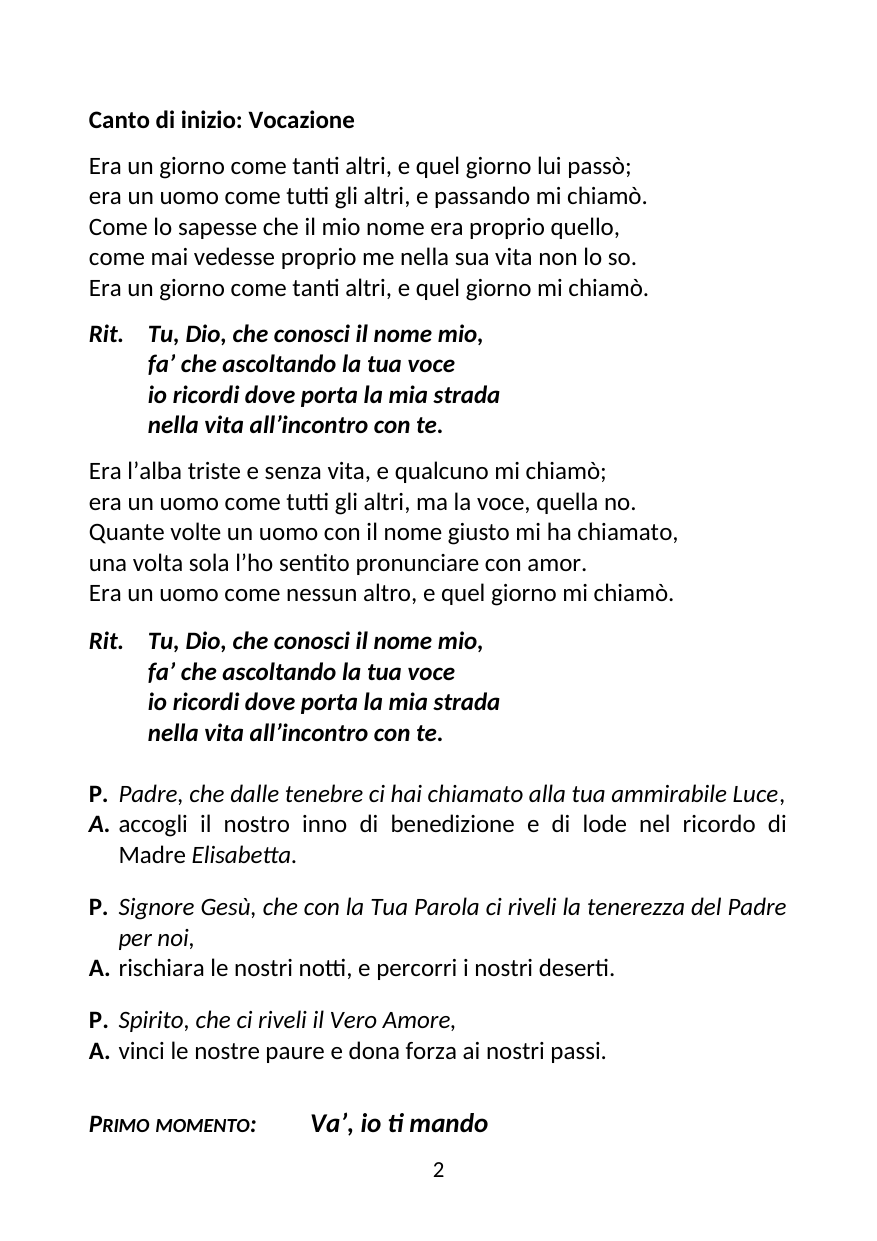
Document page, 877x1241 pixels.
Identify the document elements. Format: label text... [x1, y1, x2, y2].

text nella vita all’incontro con te. [89, 717, 788, 748]
text era un uomo come tutti gli altri, e passando mi chiamò. [89, 180, 788, 211]
text Rit. Tu, Dio, che conosci il nome mio, [89, 626, 788, 656]
list accogli il nostro inno di benedizione e di lode nel ricordo di Madre Elisabetta. [89, 809, 788, 870]
text Era un giorno come tanti altri, e quel giorno mi chiamò. [89, 272, 788, 302]
text P. Padre, che dalle tenebre ci hai chiamato alla tua ammirabile Luce, [89, 778, 788, 809]
text nella vita all’incontro con te. [89, 409, 788, 440]
text Era un giorno come tanti altri, e quel giorno lui passò; [89, 134, 788, 180]
text P. Spirito, che ci riveli il Vero Amore, [89, 1004, 788, 1035]
text Primo momento: Va’, io ti mando [89, 1106, 788, 1139]
text A. rischiara le nostri notti, e percorri i nostri deserti. [89, 952, 788, 983]
text io ricordi dove porta la mia strada [89, 687, 788, 717]
text come mai vedesse proprio me nella sua vita non lo so. [89, 241, 788, 272]
list vinci le nostre paure e dona forza ai nostri passi. [89, 1035, 788, 1065]
text Quante volte un uomo con il nome giusto mi ha chiamato, [89, 516, 788, 547]
text Rit. Tu, Dio, che conosci il nome mio, [89, 318, 788, 348]
text una volta sola l’ho sentito pronunciare con amor. [89, 547, 788, 577]
text Come lo sapesse che il mio nome era proprio quello, [89, 211, 788, 241]
text P. Signore Gesù, che con la Tua Parola ci riveli la tenerezza del Padre per noi, [89, 891, 788, 952]
text era un uomo come tutti gli altri, ma la voce, quella no. [89, 486, 788, 516]
text fa’ che ascoltando la tua voce [89, 348, 788, 379]
text Era l’alba triste e senza vita, e qualcuno mi chiamò; [89, 455, 788, 486]
text fa’ che ascoltando la tua voce [89, 656, 788, 687]
text Canto di inizio: Vocazione [89, 104, 788, 134]
text Era un uomo come nessun altro, e quel giorno mi chiamò. [89, 577, 788, 608]
text io ricordi dove porta la mia strada [89, 379, 788, 409]
